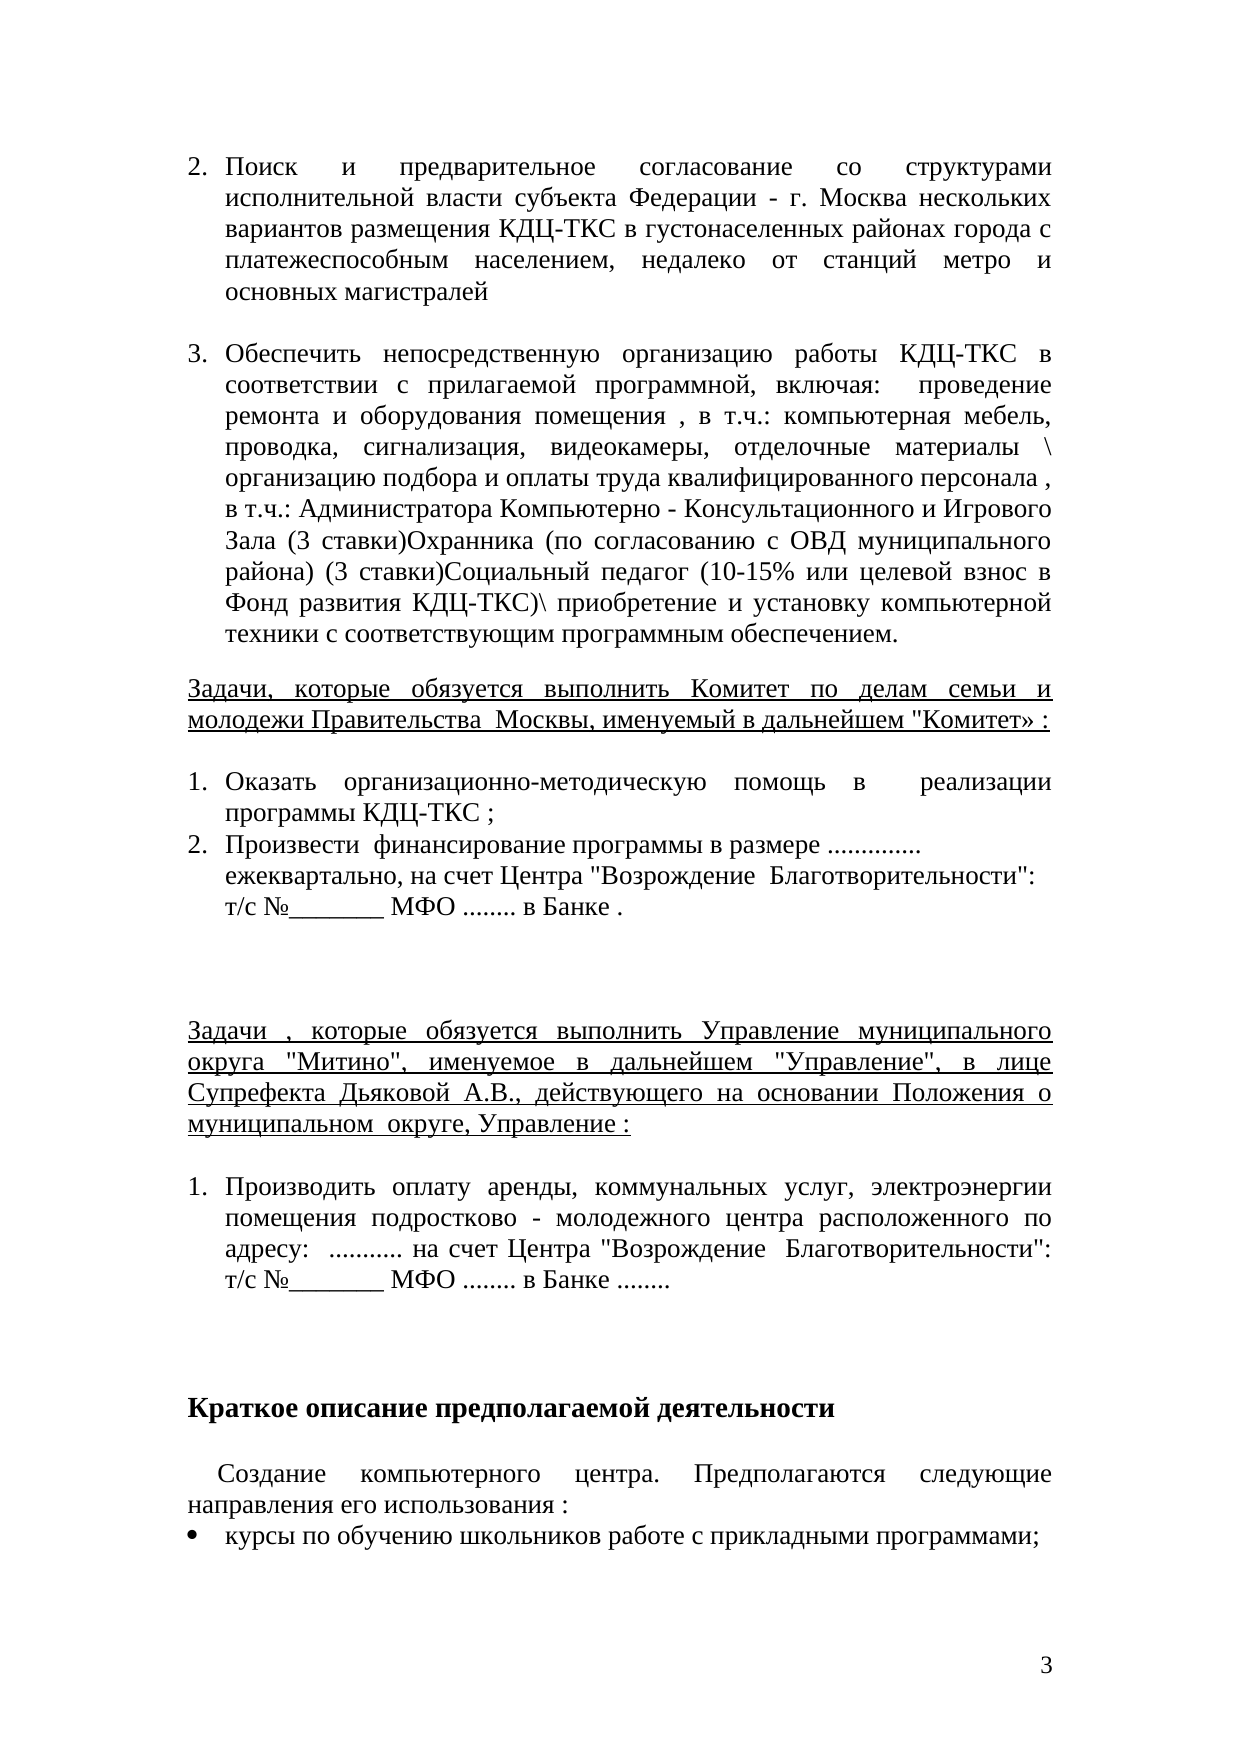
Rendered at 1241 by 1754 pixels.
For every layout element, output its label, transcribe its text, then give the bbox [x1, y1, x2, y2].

list Произвести финансирование программы в размере .............. ежеквартально, на счет Центра "Возрождение Благотворительности": т/с №_______ МФО ........ в Банке . [187, 828, 1053, 921]
list курсы по обучению школьников работе с прикладными программами; [187, 1519, 1053, 1551]
text Задачи , которые обязуется выполнить Управление муниципального округа "Митино", именуемое в дальнейшем "Управление", в лице Супрефекта Дьяковой А.В., действующего на основании Положения о муниципальном округе, Управление : [187, 1014, 1053, 1041]
text Задачи , которые обязуется выполнить Управление муниципального округа "Митино", именуемое в дальнейшем "Управление", в лице Супрефекта Дьяковой А.В., действующего на основании Положения о муниципальном округе, Управление : [187, 1073, 1053, 1104]
list Производить оплату аренды, коммунальных услуг, электроэнергии помещения подростково - молодежного центра расположенного по адресу: ........... на счет Центра "Возрождение Благотворительности": т/с №_______ МФО ........ в Банке ........ [187, 1170, 1053, 1294]
text Задачи, которые обязуется выполнить Комитет по делам семьи и молодежи Правительства Москвы, именуемый в дальнейшем "Комитет» : [187, 700, 1053, 734]
text Задачи, которые обязуется выполнить Комитет по делам семьи и молодежи Правительства Москвы, именуемый в дальнейшем "Комитет» : [187, 672, 1053, 699]
list Обеспечить непосредственную организацию работы КДЦ-ТКС в соответствии с прилагаемой программной, включая: проведение ремонта и оборудования помещения , в т.ч.: компьютерная мебель, проводка, сигнализация, видеокамеры, отделочные материалы \ организацию подбора и оплаты труда квалифицированного персонала , в т.ч.: Администратора Компьютерно - Консультационного и Игрового Зала (3 ставки)Охранника (по согласованию с ОВД муниципального района) (3 ставки)Социальный педагог (10-15% или целевой взнос в Фонд развития КДЦ-ТКС)\ приобретение и установку компьютерной техники с соответствующим программным обеспечением. [187, 337, 1053, 648]
list Оказать организационно-методическую помощь в реализации программы КДЦ-ТКС ; [187, 765, 1053, 828]
text Краткое описание предполагаемой деятельности [187, 1390, 1053, 1423]
list Поиск и предварительное согласование со структурами исполнительной власти субъекта Федерации - г. Москва нескольких вариантов размещения КДЦ-ТКС в густонаселенных районах города с платежеспособным населением, недалеко от станций метро и основных магистралей [187, 150, 1053, 306]
text Задачи , которые обязуется выполнить Управление муниципального округа "Митино", именуемое в дальнейшем "Управление", в лице Супрефекта Дьяковой А.В., действующего на основании Положения о муниципальном округе, Управление : [187, 1105, 1053, 1139]
text Задачи , которые обязуется выполнить Управление муниципального округа "Митино", именуемое в дальнейшем "Управление", в лице Супрефекта Дьяковой А.В., действующего на основании Положения о муниципальном округе, Управление : [187, 1042, 1053, 1072]
text Создание компьютерного центра. Предполагаются следующие направления его использования : [187, 1457, 1053, 1519]
